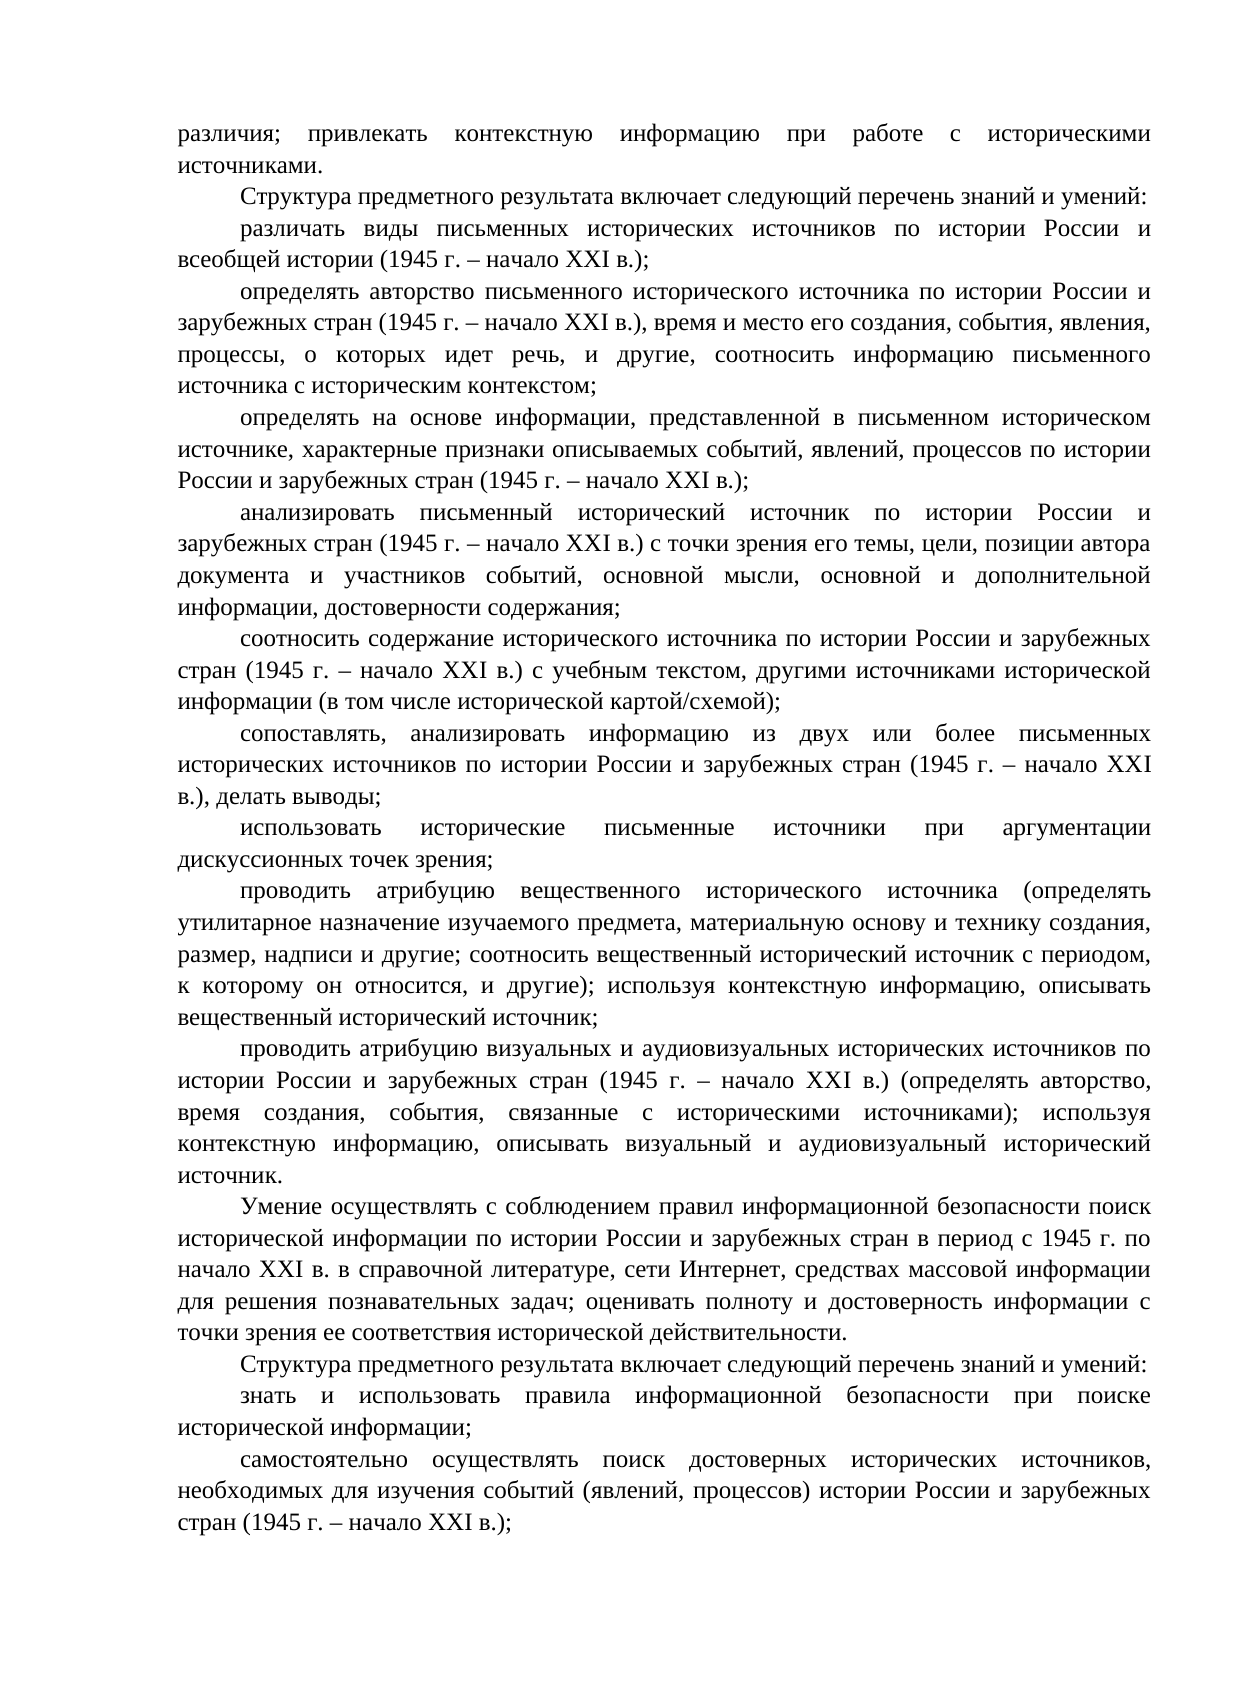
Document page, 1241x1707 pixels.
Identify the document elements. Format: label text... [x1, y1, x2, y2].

text Структура предметного результата включает следующий перечень знаний и умений: [177, 181, 1152, 210]
text Структура предметного результата включает следующий перечень знаний и умений: [177, 1349, 1152, 1378]
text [177, 118, 1152, 178]
text знать и использовать правила информационной безопасности при поиске исторической информации; [177, 1381, 1152, 1441]
text анализировать письменный исторический источник по истории России и зарубежных стран (1945 г. – начало ХХI в.) с точки зрения его темы, цели, позиции автора документа и участников событий, основной мысли, основной и дополнительной информации, достоверности содержания; [177, 497, 1152, 620]
text проводить атрибуцию вещественного исторического источника (определять утилитарное назначение изучаемого предмета, материальную основу и технику создания, размер, надписи и другие; соотносить вещественный исторический источник с периодом, к которому он относится, и другие); используя контекстную информацию, описывать вещественный исторический источник; [177, 876, 1152, 1031]
text самостоятельно осуществлять поиск достоверных исторических источников, необходимых для изучения событий (явлений, процессов) истории России и зарубежных стран (1945 г. – начало ХХI в.); [177, 1444, 1152, 1536]
text использовать исторические письменные источники при аргументации дискуссионных точек зрения; [177, 812, 1152, 873]
text Умение осуществлять с соблюдением правил информационной безопасности поиск исторической информации по истории России и зарубежных стран в период с 1945 г. по начало ХХI в. в справочной литературе, сети Интернет, средствах массовой информации для решения познавательных задач; оценивать полноту и достоверность информации с точки зрения ее соответствия исторической действительности. [177, 1191, 1152, 1346]
text различать виды письменных исторических источников по истории России и всеобщей истории (1945 г. – начало ХХI в.); [177, 213, 1152, 273]
text определять авторство письменного исторического источника по истории России и зарубежных стран (1945 г. – начало ХХI в.), время и место его создания, события, явления, процессы, о которых идет речь, и другие, соотносить информацию письменного источника с историческим контекстом; [177, 276, 1152, 399]
text определять на основе информации, представленной в письменном историческом источнике, характерные признаки описываемых событий, явлений, процессов по истории России и зарубежных стран (1945 г. – начало ХХI в.); [177, 402, 1152, 494]
text соотносить содержание исторического источника по истории России и зарубежных стран (1945 г. – начало ХХI в.) с учебным текстом, другими источниками исторической информации (в том числе исторической картой/схемой); [177, 623, 1152, 715]
text сопоставлять, анализировать информацию из двух или более письменных исторических источников по истории России и зарубежных стран (1945 г. – начало ХХI в.), делать выводы; [177, 718, 1152, 810]
text проводить атрибуцию визуальных и аудиовизуальных исторических источников по истории России и зарубежных стран (1945 г. – начало ХХI в.) (определять авторство, время создания, события, связанные с историческими источниками); используя контекстную информацию, описывать визуальный и аудиовизуальный исторический источник. [177, 1033, 1152, 1188]
